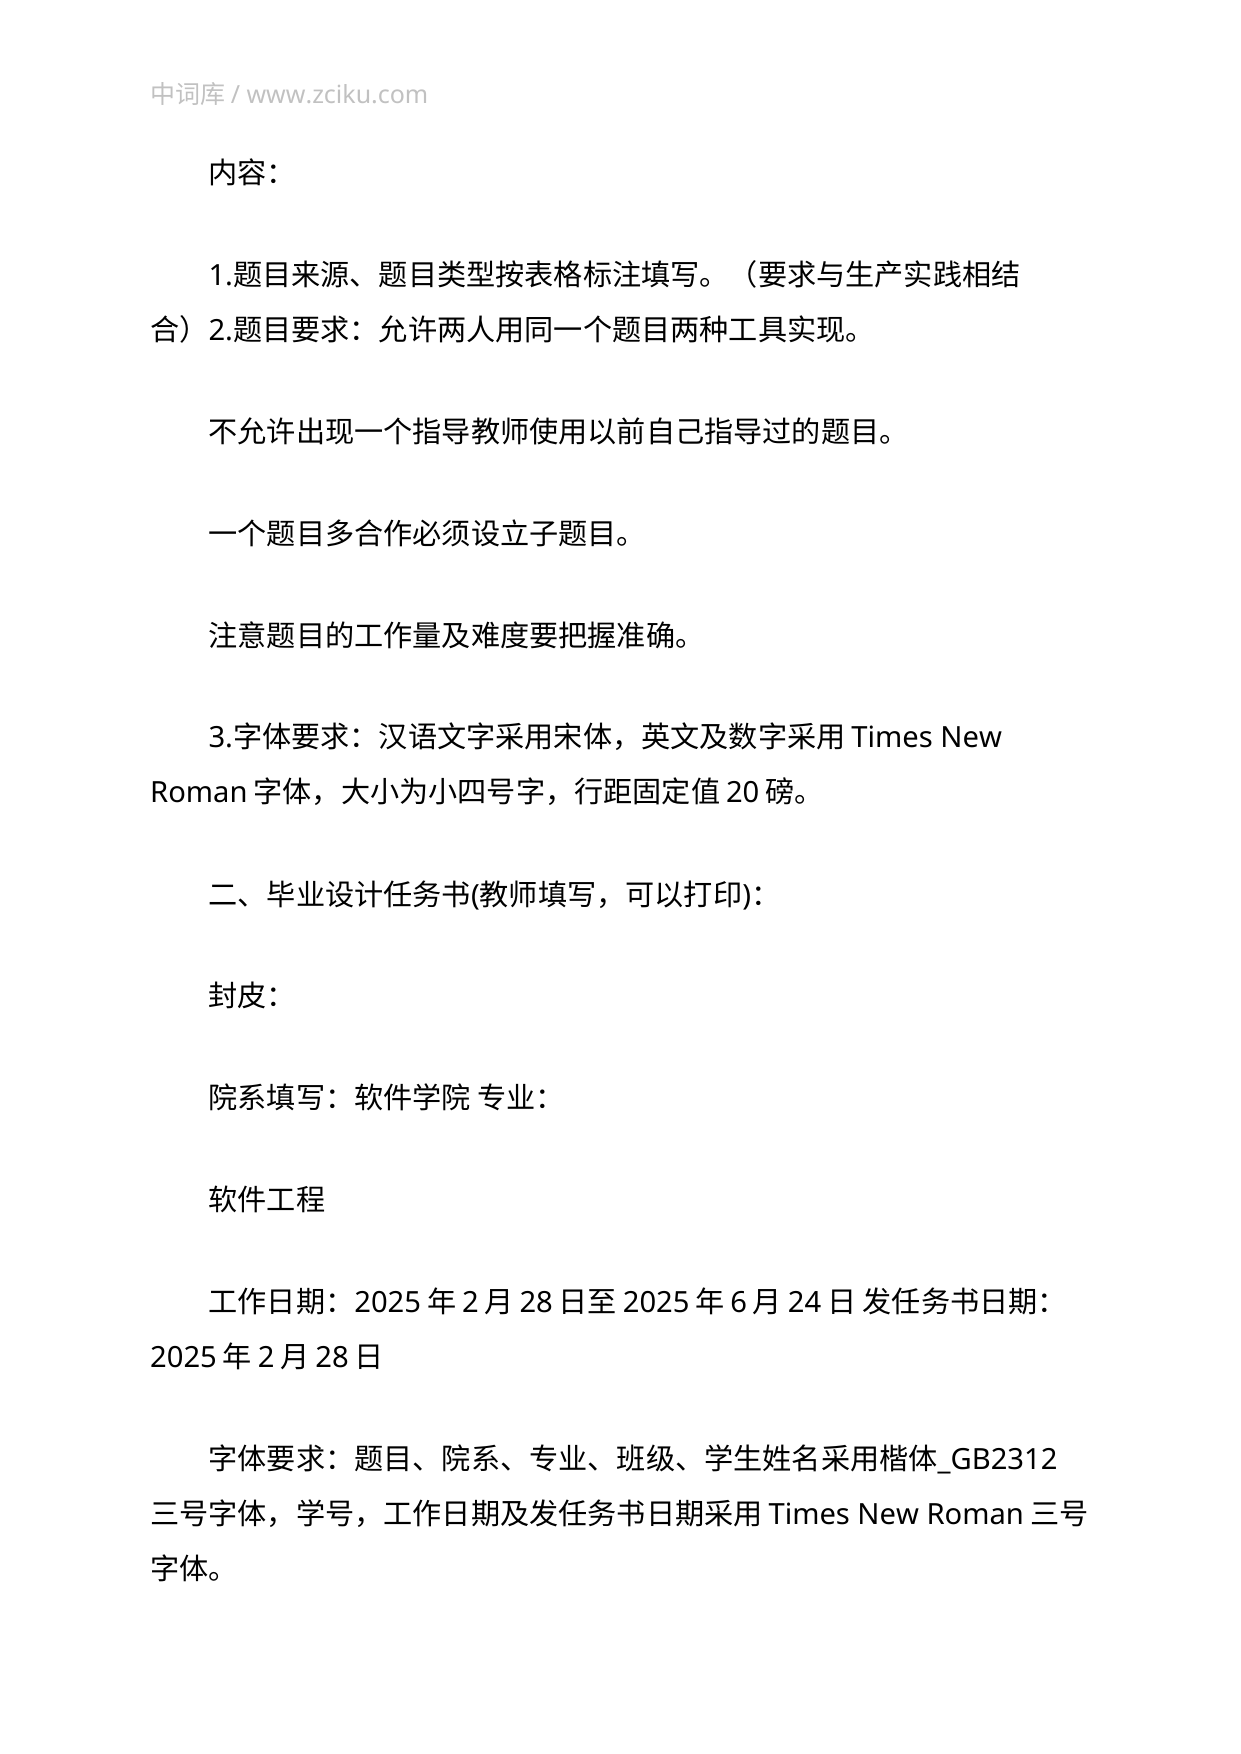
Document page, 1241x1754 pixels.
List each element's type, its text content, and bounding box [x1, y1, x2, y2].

text 一个题目多合作必须设立子题目。 [150, 511, 1090, 553]
text 软件工程 [150, 1177, 1090, 1219]
text 封皮： [150, 973, 1090, 1015]
text 内容： [150, 150, 1090, 192]
text 工作日期：2025年2月28日至2025年6月24日 发任务书日期：2025年2月28日 [150, 1278, 1090, 1376]
text 院系填写：软件学院 专业： [150, 1075, 1090, 1117]
text 不允许出现一个指导教师使用以前自己指导过的题目。 [150, 409, 1090, 451]
text 字体要求：题目、院系、专业、班级、学生姓名采用楷体_GB2312三号字体，学号，工作日期及发任务书日期采用Times New Roman三号字体。 [150, 1435, 1090, 1588]
text 二、毕业设计任务书(教师填写，可以打印)： [150, 871, 1090, 913]
text 1.题目来源、题目类型按表格标注填写。（要求与生产实践相结合）2.题目要求：允许两人用同一个题目两种工具实现。 [150, 252, 1090, 349]
text 注意题目的工作量及难度要把握准确。 [150, 612, 1090, 654]
text 3.字体要求：汉语文字采用宋体，英文及数字采用Times New Roman字体，大小为小四号字，行距固定值20磅。 [150, 714, 1090, 811]
